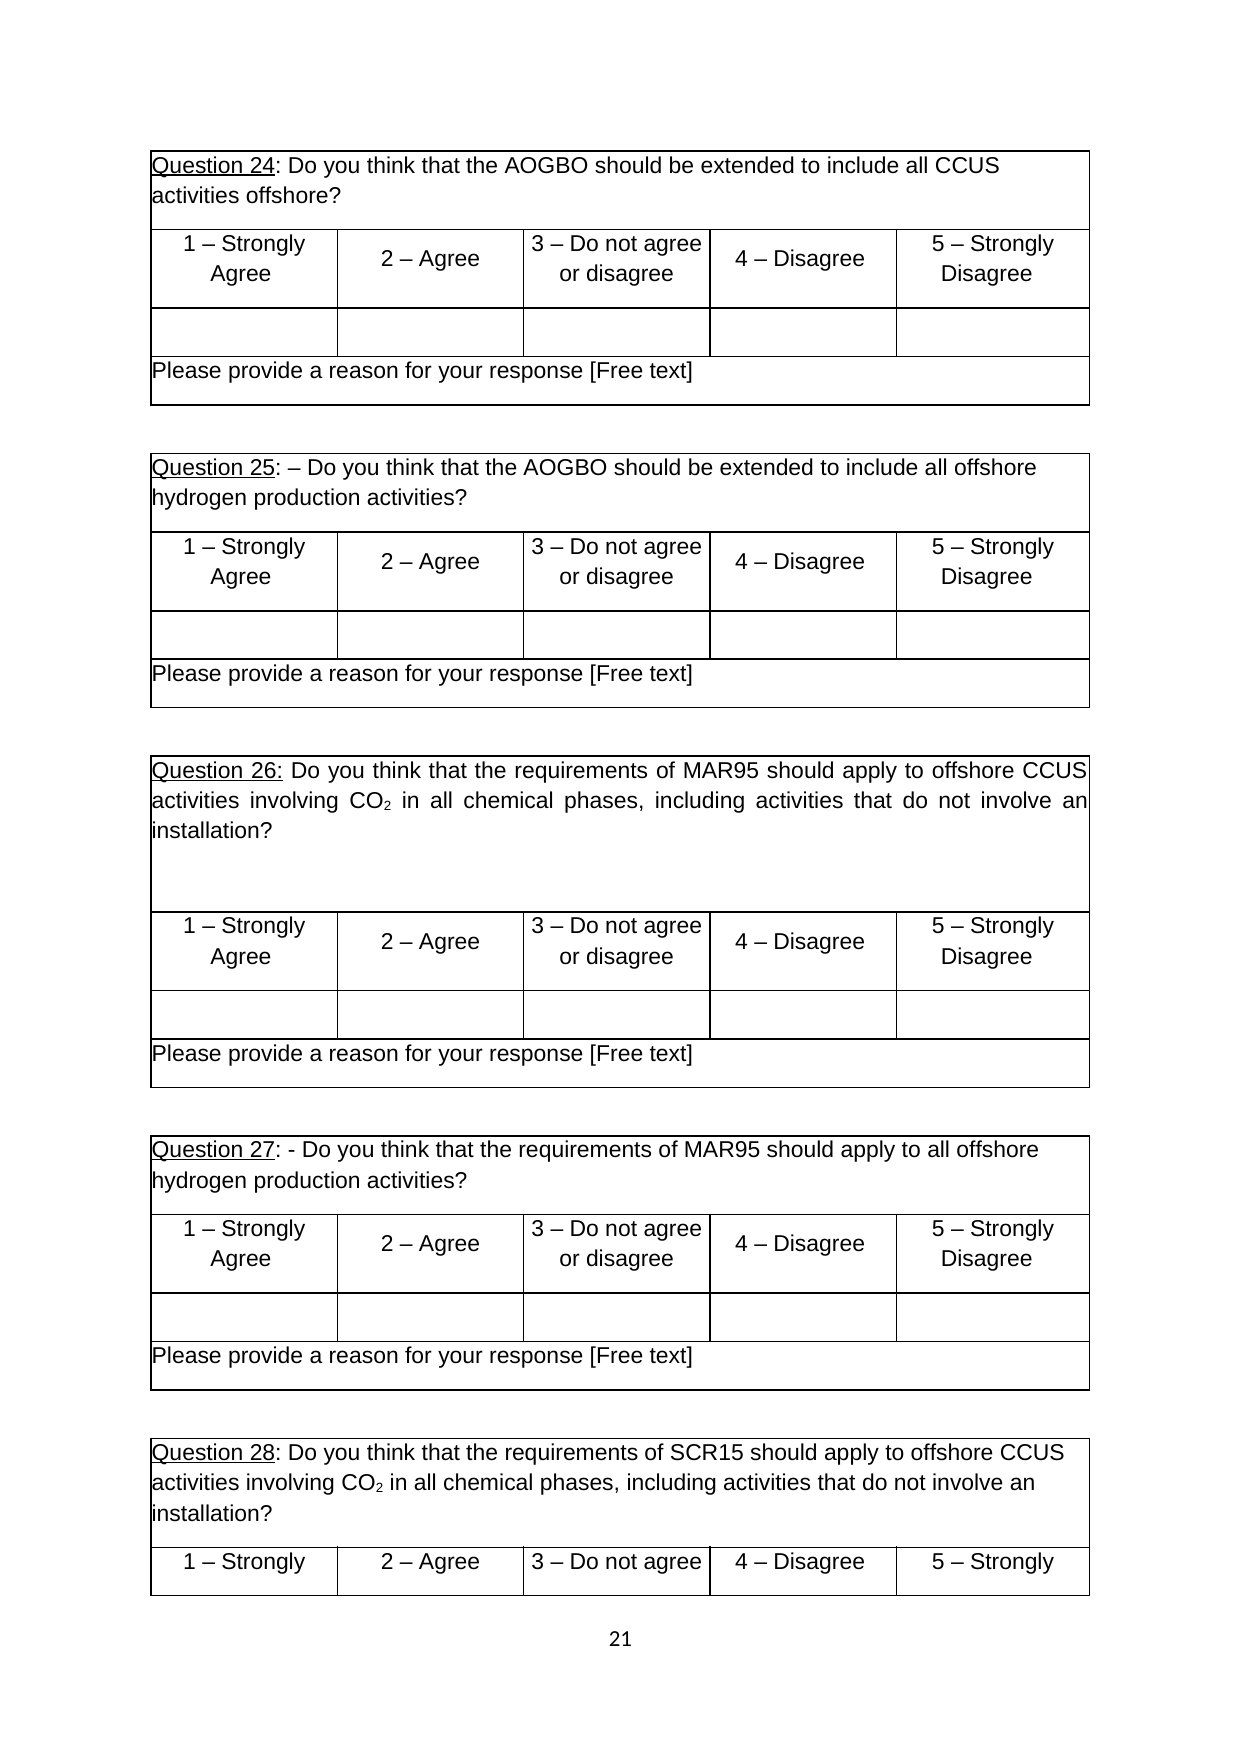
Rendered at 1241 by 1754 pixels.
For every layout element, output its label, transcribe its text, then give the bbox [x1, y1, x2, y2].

table_cell [338, 1294, 523, 1341]
table_cell [338, 991, 523, 1038]
table_header Question 26: Do you think that the requirements of MAR95 should apply to offshore CCUS activities involving CO2 in all chemical phases, including activities that do not involve an installation? [152, 757, 1089, 911]
table_cell 1 – Strongly Agree [152, 230, 337, 307]
table_cell 2 – Agree [338, 1548, 523, 1595]
table_cell 1 – Strongly Agree [152, 913, 337, 989]
table_cell [897, 612, 1089, 658]
table_cell [711, 309, 896, 356]
table_cell [711, 991, 896, 1038]
table_cell [152, 612, 337, 658]
table_cell [338, 612, 523, 658]
table_cell [524, 612, 709, 658]
table_cell Please provide a reason for your response [Free text] [152, 357, 1089, 404]
table_cell [897, 309, 1089, 356]
table_cell 1 – Strongly Agree [152, 533, 337, 610]
table_cell [524, 991, 709, 1038]
table_cell [711, 612, 896, 658]
table_cell [524, 309, 709, 356]
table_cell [524, 1548, 709, 1595]
table_cell 4 – Disagree [711, 533, 896, 610]
table_cell [897, 1294, 1089, 1341]
table_cell [897, 991, 1089, 1038]
table_header Question 27: - Do you think that the requirements of MAR95 should apply to all offshore hydrogen production activities? [152, 1137, 1089, 1213]
table_cell 3 – Do not agree or disagree [524, 1215, 709, 1292]
table_header Question 24: Do you think that the AOGBO should be extended to include all CCUS activities offshore? [152, 152, 1089, 229]
table_cell 4 – Disagree [711, 1548, 896, 1595]
table_cell [524, 1294, 709, 1341]
table_cell 3 – Do not agree or disagree [524, 533, 709, 610]
table_cell 4 – Disagree [711, 913, 896, 989]
table_cell 2 – Agree [338, 230, 523, 307]
table_cell 1 – Strongly Agree [152, 1548, 337, 1595]
table_cell 1 – Strongly Agree [152, 1215, 337, 1292]
table_cell 5 – Strongly Disagree [897, 533, 1089, 610]
table_cell [152, 991, 337, 1038]
table_cell 2 – Agree [338, 533, 523, 610]
table_cell 5 – Strongly Disagree [897, 913, 1089, 989]
table_cell 5 – Strongly Disagree [897, 230, 1089, 307]
table_cell 3 – Do not agree or disagree [524, 913, 709, 989]
table_header Question 28: Do you think that the requirements of SCR15 should apply to offshore CCUS activities involving CO2 in all chemical phases, including activities that do not involve an installation? [152, 1439, 1089, 1546]
table_cell Please provide a reason for your response [Free text] [152, 1040, 1089, 1086]
table_cell 3 – Do not agree or disagree [524, 230, 709, 307]
table_cell 2 – Agree [338, 913, 523, 989]
table_cell 4 – Disagree [711, 230, 896, 307]
table_cell [152, 309, 337, 356]
table_cell 5 – Strongly Disagree [897, 1215, 1089, 1292]
table_cell Please provide a reason for your response [Free text] [152, 660, 1089, 707]
table_cell Please provide a reason for your response [Free text] [152, 1342, 1089, 1389]
table_cell [152, 1294, 337, 1341]
table_cell [338, 309, 523, 356]
table_cell 4 – Disagree [711, 1215, 896, 1292]
table_cell [711, 1294, 896, 1341]
table_cell 2 – Agree [338, 1215, 523, 1292]
table_header Question 25: – Do you think that the AOGBO should be extended to include all offshore hydrogen production activities? [152, 454, 1089, 531]
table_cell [897, 1548, 1089, 1595]
